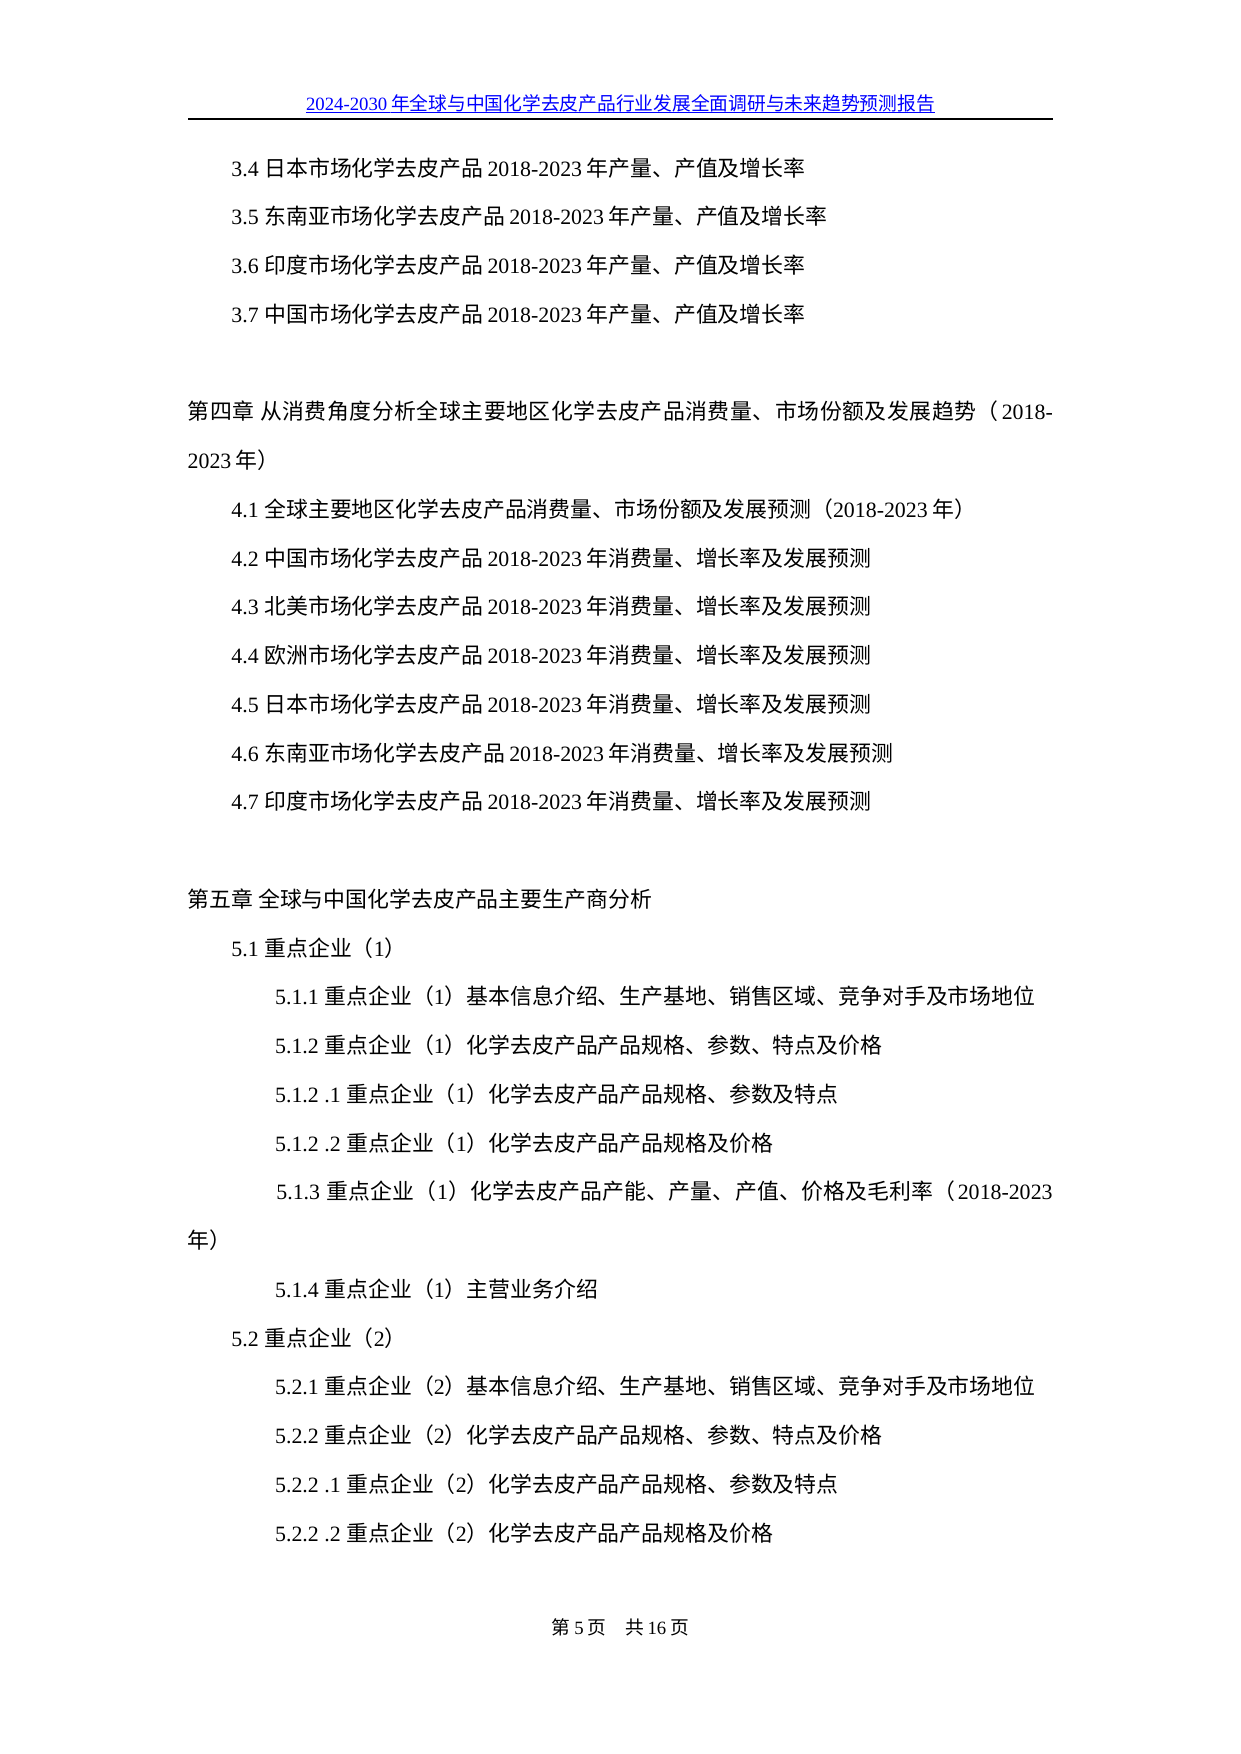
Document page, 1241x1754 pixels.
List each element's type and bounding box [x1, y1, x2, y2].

text [187, 150, 1053, 1548]
